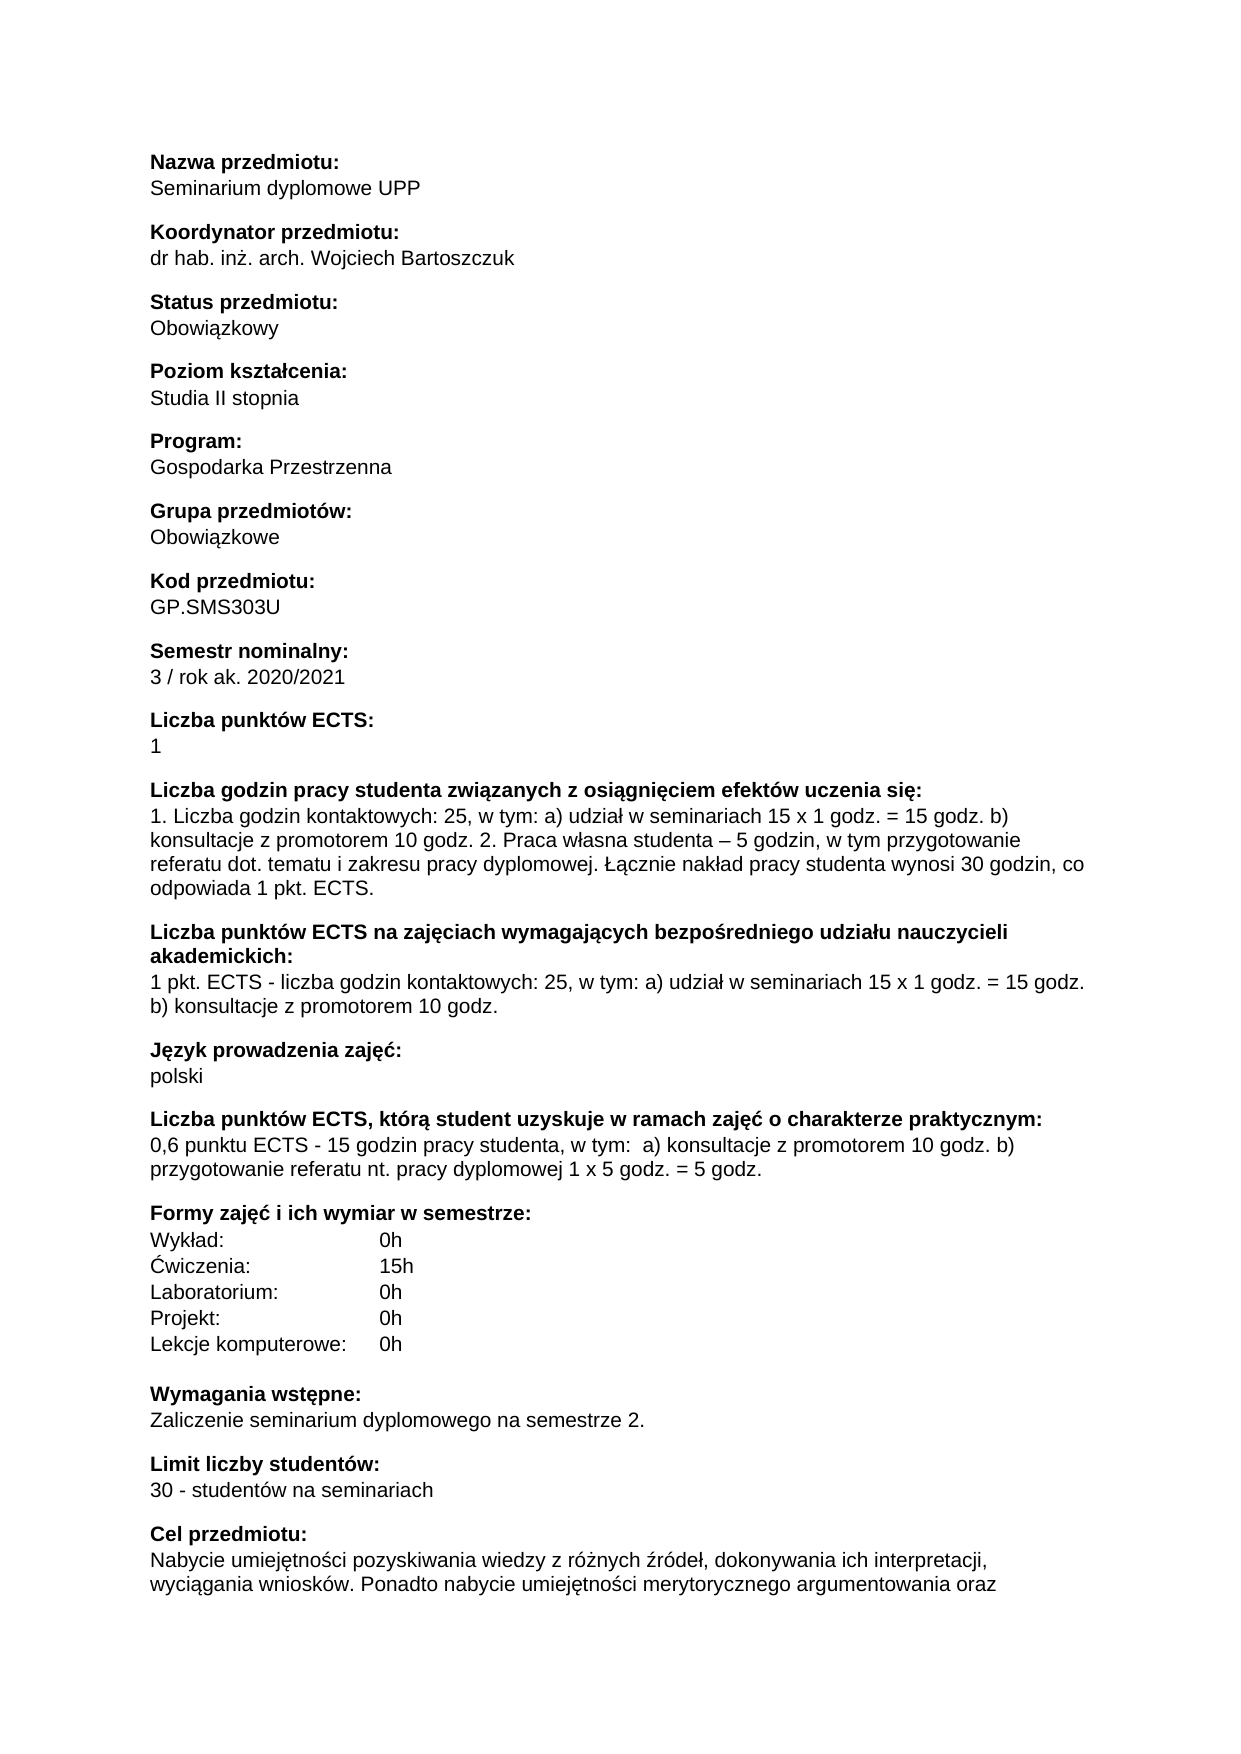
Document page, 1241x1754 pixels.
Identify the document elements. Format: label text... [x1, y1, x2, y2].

table_cell 15h [369, 1252, 597, 1278]
text Koordynator przedmiotu: [150, 220, 1090, 244]
text Limit liczby studentów: [150, 1452, 1090, 1476]
text GP.SMS303U [150, 595, 1090, 619]
text 1 pkt. ECTS - liczba godzin kontaktowych: 25, w tym: a) udział w seminariach 15 x 1 godz. = 15 godz. b) konsultacje z promotorem 10 godz. [150, 970, 1090, 1018]
table_cell Lekcje komputerowe: [140, 1332, 367, 1356]
text Zaliczenie seminarium dyplomowego na semestrze 2. [150, 1408, 1090, 1432]
text Poziom kształcenia: [150, 359, 1090, 383]
table_cell 0h [369, 1330, 597, 1356]
table_header Wykład: [140, 1228, 367, 1252]
text 30 - studentów na seminariach [150, 1478, 1090, 1502]
text Wymagania wstępne: [150, 1382, 1090, 1406]
text Cel przedmiotu: [150, 1521, 1090, 1545]
table_cell Laboratorium: [140, 1280, 367, 1304]
table_header 0h [369, 1228, 597, 1252]
table_cell Ćwiczenia: [140, 1254, 367, 1278]
text Studia II stopnia [150, 385, 1090, 409]
text Grupa przedmiotów: [150, 499, 1090, 523]
text Liczba punktów ECTS: [150, 708, 1090, 732]
text Obowiązkowy [150, 316, 1090, 339]
text Formy zajęć i ich wymiar w semestrze: [150, 1201, 1090, 1225]
text Semestr nominalny: [150, 638, 1090, 662]
text Obowiązkowe [150, 525, 1090, 549]
text Liczba punktów ECTS na zajęciach wymagających bezpośredniego udziału nauczycieli akademickich: [150, 920, 1090, 968]
text Liczba godzin pracy studenta związanych z osiągnięciem efektów uczenia się: [150, 778, 1090, 802]
text 1. Liczba godzin kontaktowych: 25, w tym: a) udział w seminariach 15 x 1 godz. = 15 godz. b) konsultacje z promotorem 10 godz. 2. Praca własna studenta – 5 godzin, w tym przygotowanie referatu dot. tematu i zakresu pracy dyplomowej. Łącznie nakład pracy studenta wynosi 30 godzin, co odpowiada 1 pkt. ECTS. [150, 804, 1090, 900]
text 3 / rok ak. 2020/2021 [150, 664, 1090, 688]
text Język prowadzenia zajęć: [150, 1037, 1090, 1061]
text Status przedmiotu: [150, 289, 1090, 313]
text 1 [150, 734, 1090, 758]
table_cell Projekt: [140, 1306, 367, 1330]
text dr hab. inż. arch. Wojciech Bartoszczuk [150, 246, 1090, 270]
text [150, 1547, 1090, 1595]
text polski [150, 1063, 1090, 1087]
text Kod przedmiotu: [150, 569, 1090, 593]
text Gospodarka Przestrzenna [150, 455, 1090, 479]
table_cell 0h [369, 1278, 597, 1304]
table_cell 0h [369, 1304, 597, 1330]
text Nazwa przedmiotu: [150, 150, 1090, 174]
text Liczba punktów ECTS, którą student uzyskuje w ramach zajęć o charakterze praktycznym: [150, 1107, 1090, 1131]
text Seminarium dyplomowe UPP [150, 176, 1090, 200]
text 0,6 punktu ECTS - 15 godzin pracy studenta, w tym: a) konsultacje z promotorem 10 godz. b) przygotowanie referatu nt. pracy dyplomowej 1 x 5 godz. = 5 godz. [150, 1133, 1090, 1181]
text Program: [150, 429, 1090, 453]
